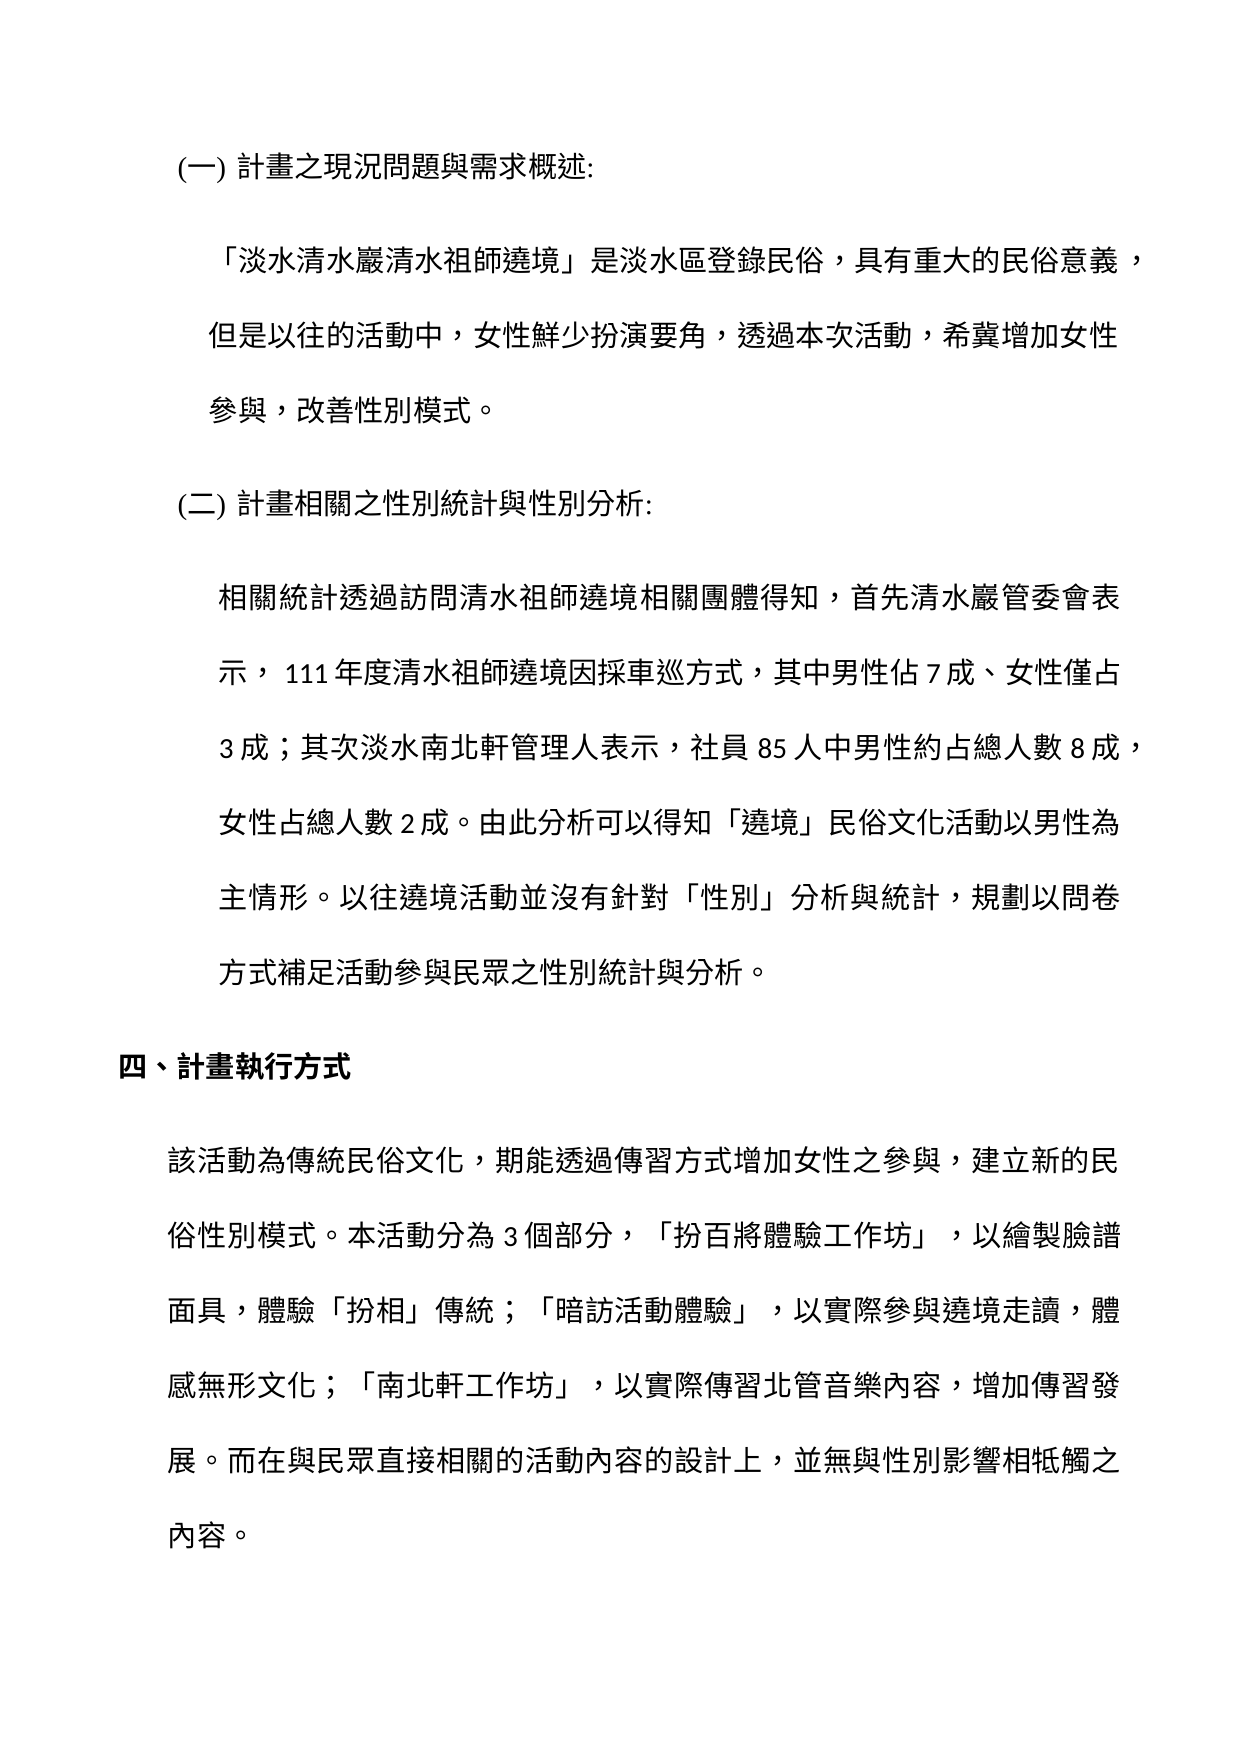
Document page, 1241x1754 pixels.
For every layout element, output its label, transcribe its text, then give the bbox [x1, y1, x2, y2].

list 計畫相關之性別統計與性別分析: [177, 464, 1122, 539]
text 相關統計透過訪問清水祖師遶境相關團體得知，首先清水巖管委會表示， 111年度清水祖師遶境因採車巡方式，其中男性佔7成、女性僅占3成；其次淡水南北軒管理人表示，社員85人中男性約占總人數8成，女性占總人數2成。由此分析可以得知「遶境」民俗文化活動以男性為主情形。以往遶境活動並沒有針對「性別」分析與統計，規劃以問卷方式補足活動參與民眾之性別統計與分析。 [219, 558, 1122, 1008]
text 該活動為傳統民俗文化，期能透過傳習方式增加女性之參與，建立新的民俗性別模式。本活動分為3個部分，「扮百將體驗工作坊」，以繪製臉譜面具，體驗「扮相」傳統；「暗訪活動體驗」，以實際參與遶境走讀，體感無形文化；「南北軒工作坊」，以實際傳習北管音樂內容，增加傳習發展。而在與民眾直接相關的活動內容的設計上，並無與性別影響相牴觸之內容。 [168, 1121, 1122, 1571]
text 四、計畫執行方式 [118, 1027, 1122, 1102]
list 計畫之現況問題與需求概述: [177, 127, 1122, 202]
list 「淡水清水巖清水祖師遶境」是淡水區登錄民俗，具有重大的民俗意義，但是以往的活動中，女性鮮少扮演要角，透過本次活動，希冀增加女性參與，改善性別模式。 [209, 221, 1122, 446]
